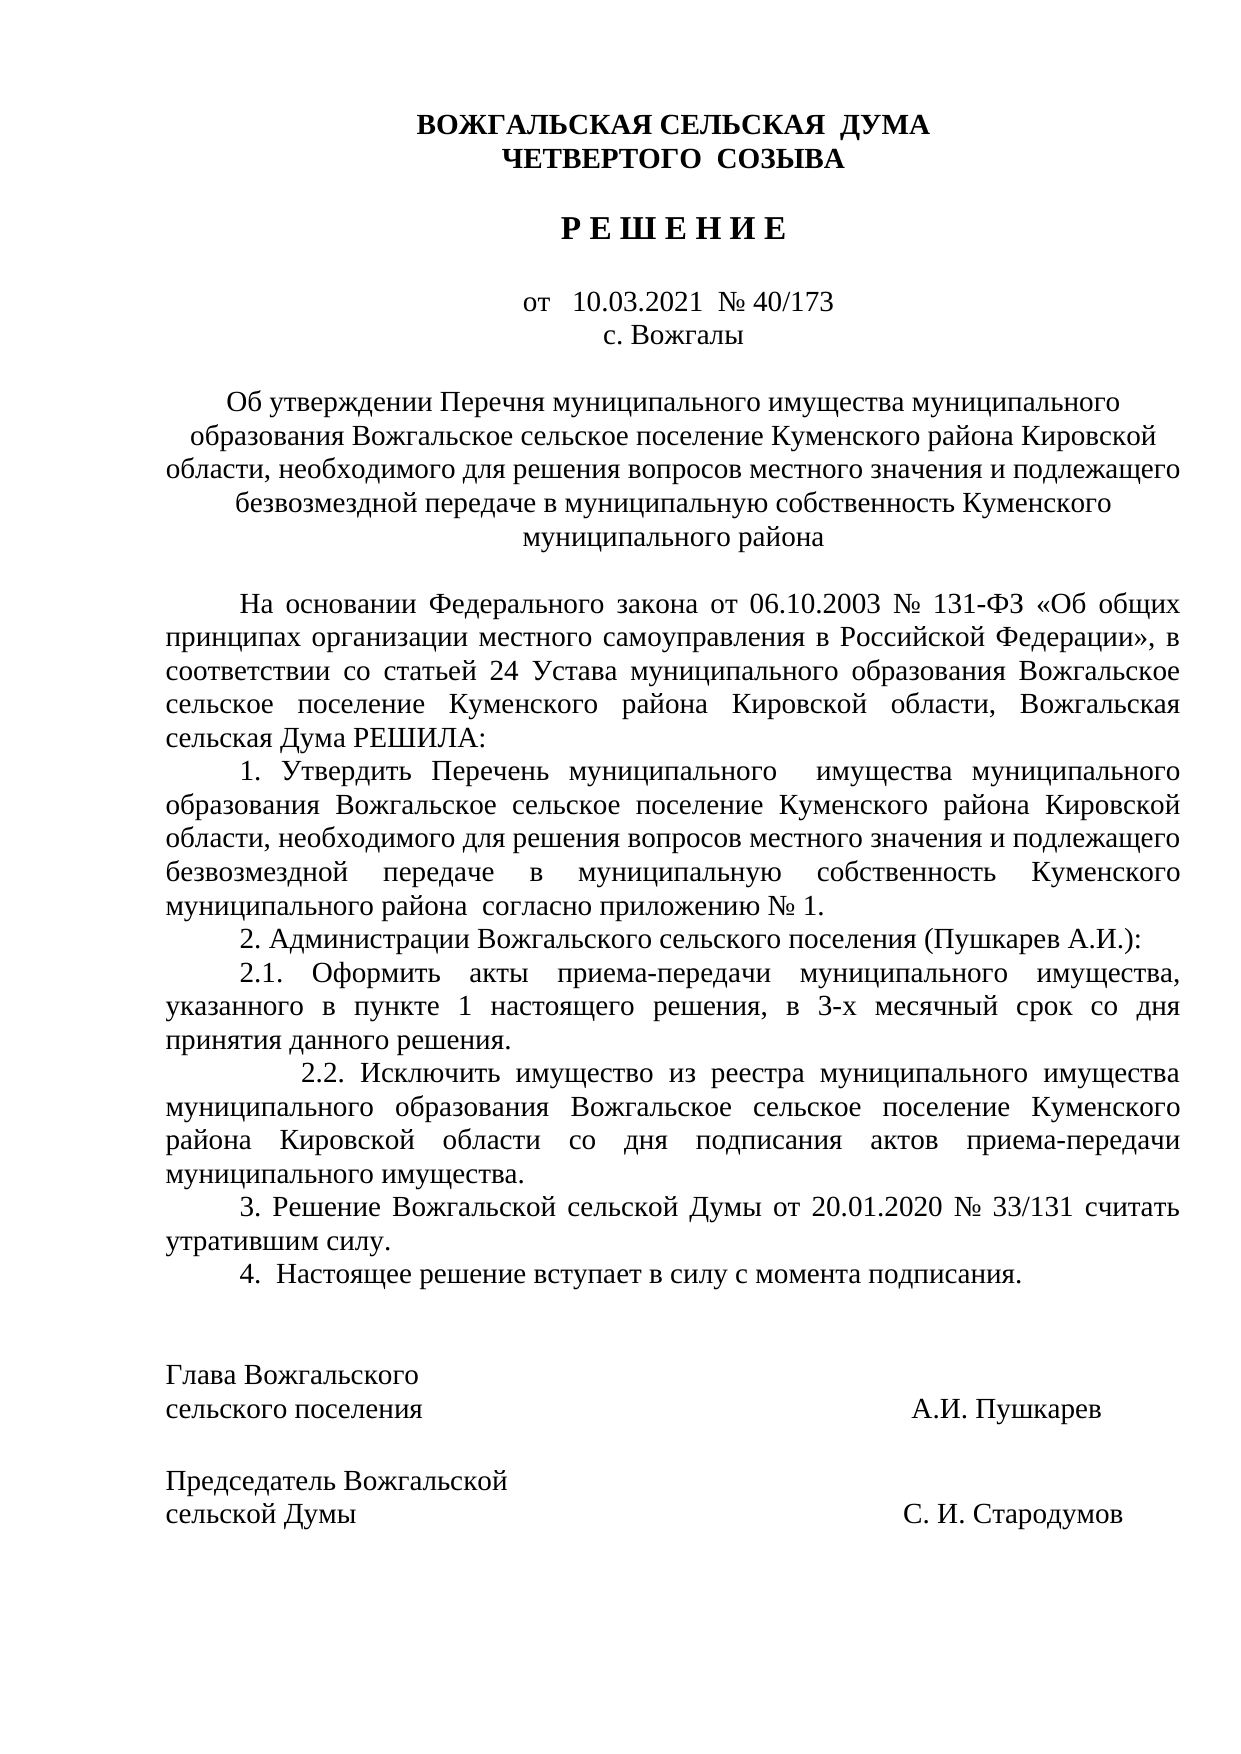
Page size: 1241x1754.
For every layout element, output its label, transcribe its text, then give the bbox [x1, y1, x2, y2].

text Об утверждении Перечня муниципального имущества муниципального образования Вожгальское сельское поселение Куменского района Кировской области, необходимого для решения вопросов местного значения и подлежащего безвозмездной передаче в муниципальную собственность Куменского муниципального района [165, 384, 1181, 552]
text 1. Утвердить Перечень муниципального имущества муниципального образования Вожгальское сельское поселение Куменского района Кировской области, необходимого для решения вопросов местного значения и подлежащего безвозмездной передаче в муниципальную собственность Куменского муниципального района согласно приложению № 1. [165, 753, 1181, 921]
text 4. Настоящее решение вступает в силу с момента подписания. [165, 1257, 1181, 1290]
text от 10.03.2021 № 40/173 [165, 284, 1181, 317]
text ЧЕТВЕРТОГО созыва [165, 141, 1181, 174]
text 2.2. Исключить имущество из реестра муниципального имущества муниципального образования Вожгальское сельское поселение Куменского района Кировской области со дня подписания актов приема-передачи муниципального имущества. [165, 1055, 1181, 1189]
text Председатель Вожгальской [165, 1463, 1181, 1496]
text На основании Федерального закона от 06.10.2003 № 131-ФЗ «Об общих принципах организации местного самоуправления в Российской Федерации», в соответствии со статьей 24 Устава муниципального образования Вожгальское сельское поселение Куменского района Кировской области, Вожгальская сельская Дума РЕШИЛА: [165, 586, 1181, 753]
text Глава Вожгальского [165, 1357, 1181, 1391]
text 2. Администрации Вожгальского сельского поселения (Пушкарев А.И.): [165, 921, 1181, 955]
subtitle ВОЖГАЛЬСКАЯ сельская Дума [165, 107, 1181, 141]
text 2.1. Оформить акты приема-передачи муниципального имущества, указанного в пункте 1 настоящего решения, в 3-х месячный срок со дня принятия данного решения. [165, 955, 1181, 1055]
text с. Вожгалы [165, 317, 1181, 351]
text 3. Решение Вожгальской сельской Думы от 20.01.2020 № 33/131 считать утратившим силу. [165, 1189, 1181, 1257]
subtitle Р Е Ш Е Н И Е [165, 208, 1181, 246]
text сельского поселения А.И. Пушкарев [165, 1391, 1181, 1424]
text сельской Думы С. И. Стародумов [165, 1496, 1181, 1530]
